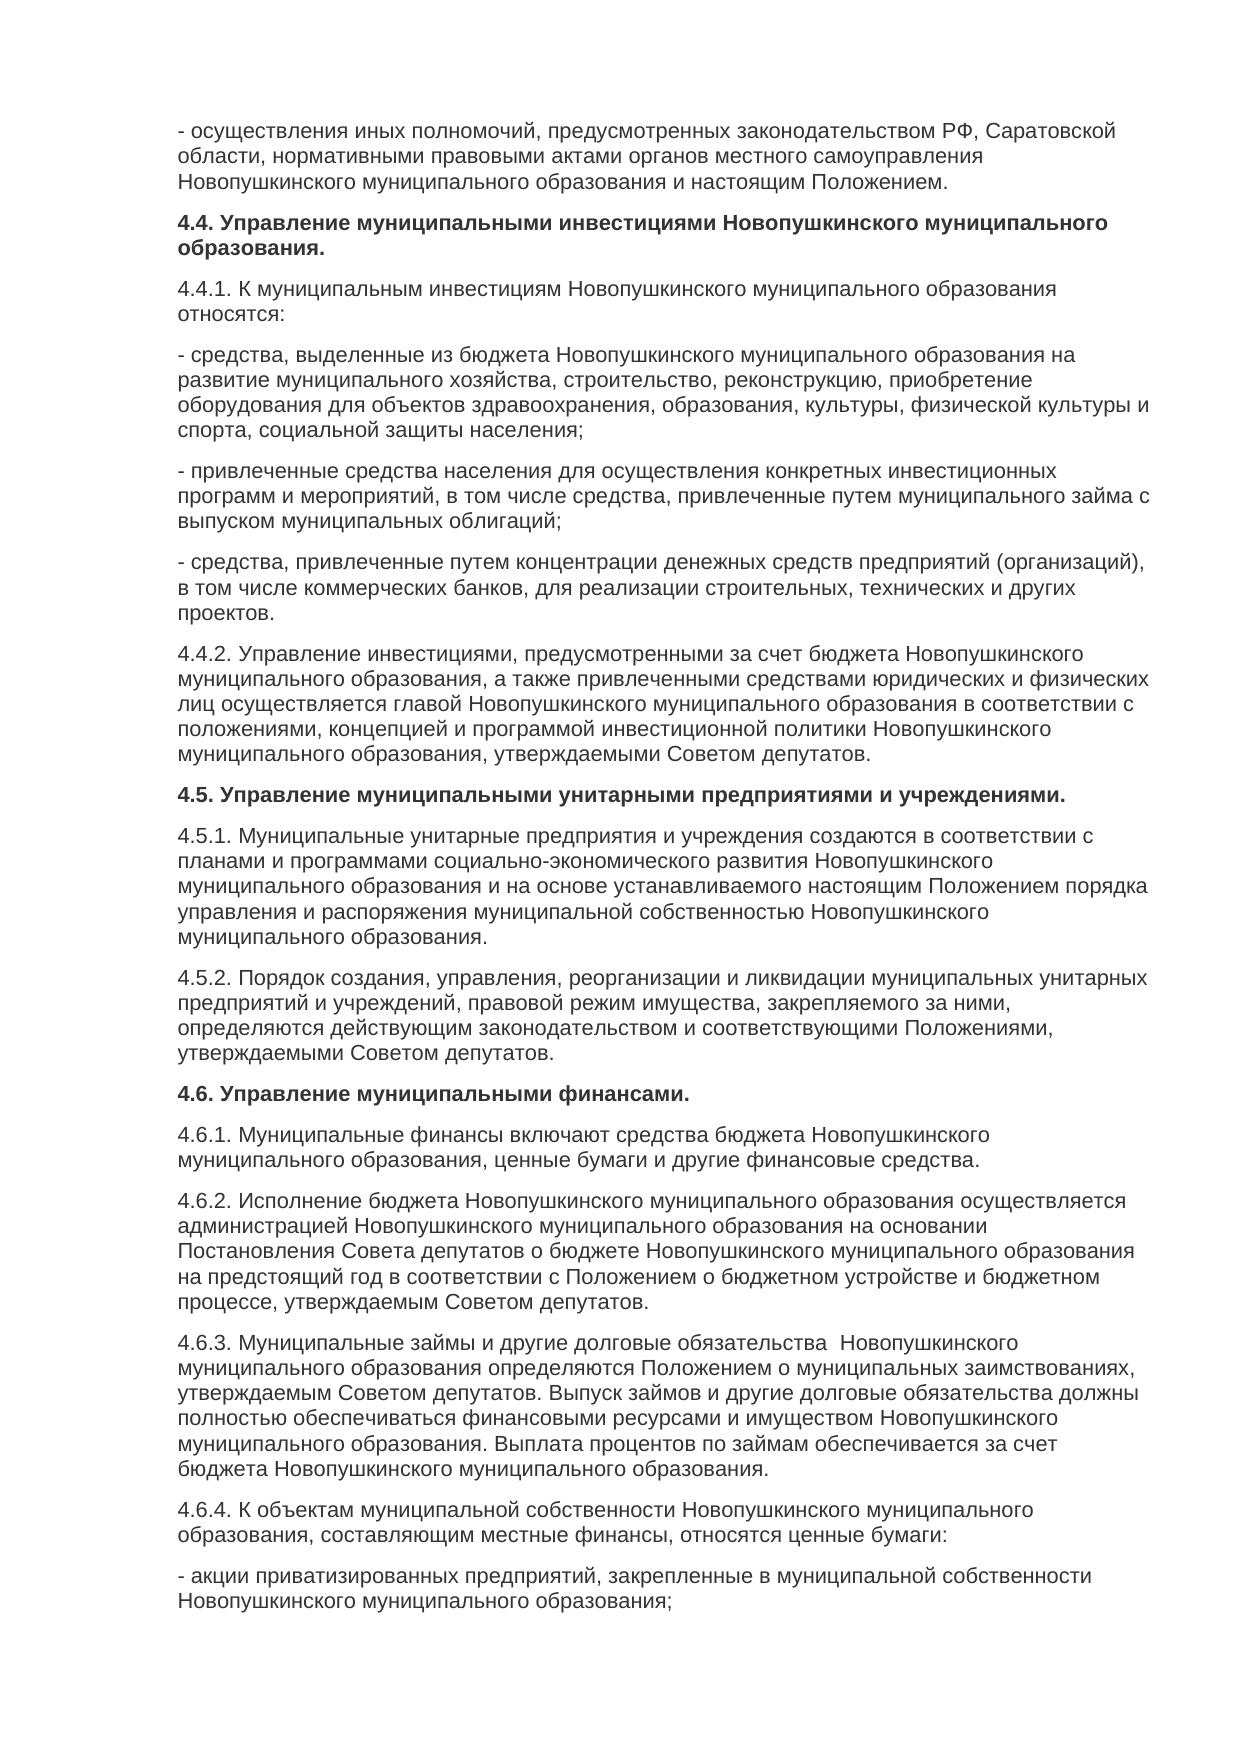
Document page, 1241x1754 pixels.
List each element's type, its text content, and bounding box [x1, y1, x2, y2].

text 4.6. Управление муниципальными финансами. [177, 1081, 1152, 1106]
text 4.5.1. Муниципальные унитарные предприятия и учреждения создаются в соответствии с планами и программами социально-экономического развития Новопушкинского муниципального образования и на основе устанавливаемого настоящим Положением порядка управления и распоряжения муниципальной собственностью Новопушкинского муниципального образования. [177, 823, 1152, 949]
text 4.4.1. К муниципальным инвестициям Новопушкинского муниципального образования относятся: [177, 275, 1152, 326]
text 4.6.3. Муниципальные займы и другие долговые обязательства Новопушкинского муниципального образования определяются Положением о муниципальных заимствованиях, утверждаемым Советом депутатов. Выпуск займов и другие долговые обязательства должны полностью обеспечиваться финансовыми ресурсами и имуществом Новопушкинского муниципального образования. Выплата процентов по займам обеспечивается за счет бюджета Новопушкинского муниципального образования. [177, 1329, 1152, 1481]
text - средства, выделенные из бюджета Новопушкинского муниципального образования на развитие муниципального хозяйства, строительство, реконструкцию, приобретение оборудования для объектов здравоохранения, образования, культуры, физической культуры и спорта, социальной защиты населения; [177, 341, 1152, 442]
text 4.4.2. Управление инвестициями, предусмотренными за счет бюджета Новопушкинского муниципального образования, а также привлеченными средствами юридических и физических лиц осуществляется главой Новопушкинского муниципального образования в соответствии с положениями, концепцией и программой инвестиционной политики Новопушкинского муниципального образования, утверждаемыми Советом депутатов. [177, 640, 1152, 766]
text 4.6.4. К объектам муниципальной собственности Новопушкинского муниципального образования, составляющим местные финансы, относятся ценные бумаги: [177, 1496, 1152, 1547]
text 4.6.1. Муниципальные финансы включают средства бюджета Новопушкинского муниципального образования, ценные бумаги и другие финансовые средства. [177, 1122, 1152, 1172]
text 4.4. Управление муниципальными инвестициями Новопушкинского муниципального образования. [177, 209, 1152, 260]
text - осуществления иных полномочий, предусмотренных законодательством РФ, Саратовской области, нормативными правовыми актами органов местного самоуправления Новопушкинского муниципального образования и настоящим Положением. [177, 118, 1152, 194]
text 4.5. Управление муниципальными унитарными предприятиями и учреждениями. [177, 782, 1152, 807]
text - акции приватизированных предприятий, закрепленные в муниципальной собственности Новопушкинского муниципального образования; [177, 1562, 1152, 1613]
text 4.5.2. Порядок создания, управления, реорганизации и ликвидации муниципальных унитарных предприятий и учреждений, правовой режим имущества, закрепляемого за ними, определяются действующим законодательством и соответствующими Положениями, утверждаемыми Советом депутатов. [177, 964, 1152, 1065]
text 4.6.2. Исполнение бюджета Новопушкинского муниципального образования осуществляется администрацией Новопушкинского муниципального образования на основании Постановления Совета депутатов о бюджете Новопушкинского муниципального образования на предстоящий год в соответствии с Положением о бюджетном устройстве и бюджетном процессе, утверждаемым Советом депутатов. [177, 1188, 1152, 1314]
text - привлеченные средства населения для осуществления конкретных инвестиционных программ и мероприятий, в том числе средства, привлеченные путем муниципального займа с выпуском муниципальных облигаций; [177, 458, 1152, 533]
text - средства, привлеченные путем концентрации денежных средств предприятий (организаций), в том числе коммерческих банков, для реализации строительных, технических и других проектов. [177, 549, 1152, 625]
